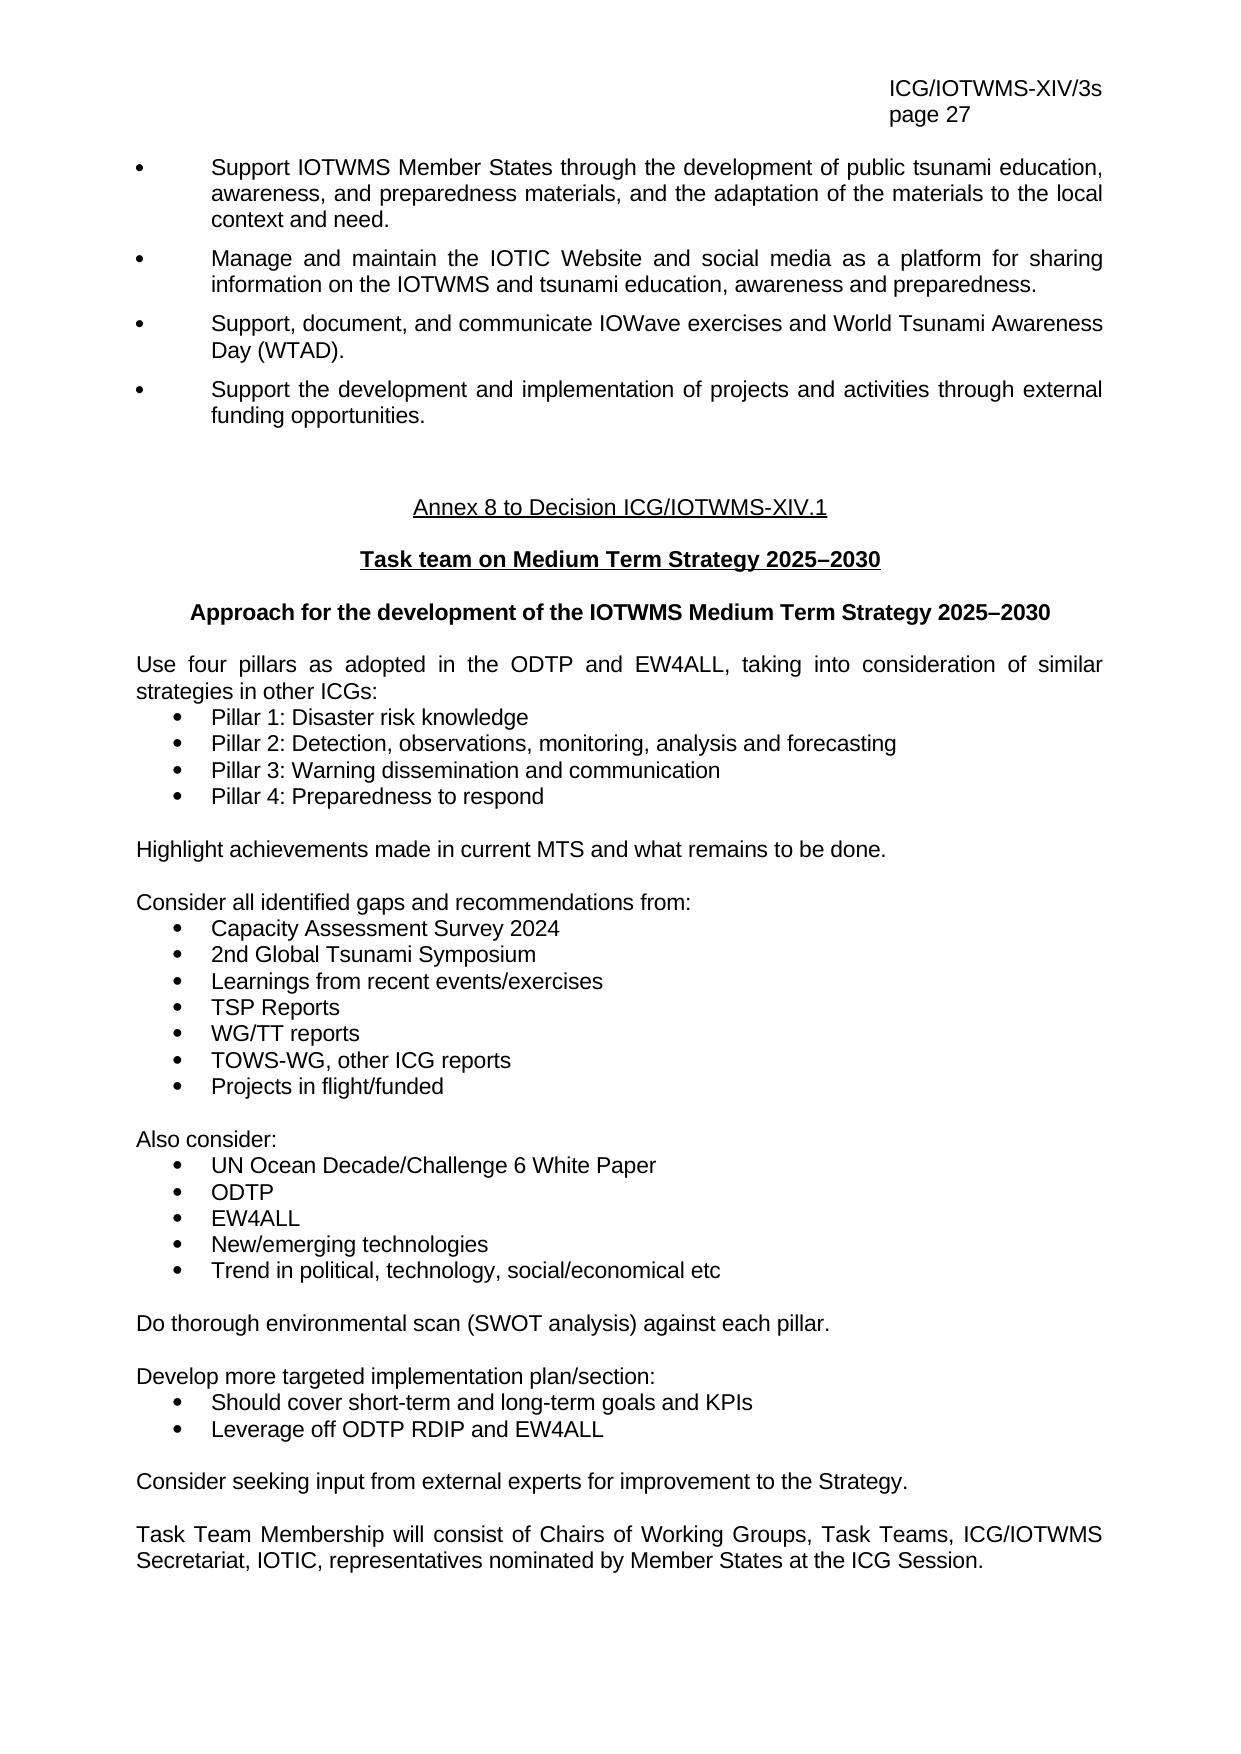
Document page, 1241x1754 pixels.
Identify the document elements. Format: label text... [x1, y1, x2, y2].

list Capacity Assessment Survey 2024 [173, 915, 1104, 941]
list Pillar 4: Preparedness to respond [173, 783, 1104, 809]
text Task Team Membership will consist of Chairs of Working Groups, Task Teams, ICG/IOTWMS Secretariat, IOTIC, representatives nominated by Member States at the ICG Session. [136, 1521, 1104, 1574]
list TSP Reports [173, 994, 1104, 1020]
list Support the development and implementation of projects and activities through external funding opportunities. [136, 376, 1104, 428]
text Develop more targeted implementation plan/section: [136, 1363, 1104, 1389]
text Consider seeking input from external experts for improvement to the Strategy. [136, 1468, 1104, 1495]
list Support IOTWMS Member States through the development of public tsunami education, awareness, and preparedness materials, and the adaptation of the materials to the local context and need. [136, 153, 1104, 233]
text Do thorough environmental scan (SWOT analysis) against each pillar. [136, 1310, 1104, 1337]
list New/emerging technologies [173, 1231, 1104, 1257]
list Pillar 3: Warning dissemination and communication [173, 757, 1104, 783]
list Support, document, and communicate IOWave exercises and World Tsunami Awareness Day (WTAD). [136, 310, 1104, 363]
list UN Ocean Decade/Challenge 6 White Paper [173, 1152, 1104, 1178]
list Should cover short-term and long-term goals and KPIs [173, 1389, 1104, 1416]
list 2nd Global Tsunami Symposium [173, 941, 1104, 968]
list Learnings from recent events/exercises [173, 968, 1104, 994]
list TOWS-WG, other ICG reports [173, 1047, 1104, 1073]
list Manage and maintain the IOTIC Website and social media as a platform for sharing information on the IOTWMS and tsunami education, awareness and preparedness. [136, 245, 1104, 298]
list WG/TT reports [173, 1020, 1104, 1047]
list Pillar 1: Disaster risk knowledge [173, 704, 1104, 730]
text Consider all identified gaps and recommendations from: [136, 888, 1104, 915]
list EW4ALL [173, 1205, 1104, 1231]
text Use four pillars as adopted in the ODTP and EW4ALL, taking into consideration of similar strategies in other ICGs: [136, 651, 1104, 704]
text Also consider: [136, 1126, 1104, 1152]
text Task team on Medium Term Strategy 2025–2030 [136, 546, 1105, 572]
list Projects in flight/funded [173, 1073, 1104, 1099]
list ODTP [173, 1178, 1104, 1205]
list Trend in political, technology, social/economical etc [173, 1257, 1104, 1284]
text Approach for the development of the IOTWMS Medium Term Strategy 2025–2030 [136, 599, 1104, 625]
text Annex 8 to Decision ICG/IOTWMS-XIV.1 [136, 493, 1104, 520]
text Highlight achievements made in current MTS and what remains to be done. [136, 836, 1104, 862]
list Leverage off ODTP RDIP and EW4ALL [173, 1416, 1104, 1442]
list Pillar 2: Detection, observations, monitoring, analysis and forecasting [173, 730, 1104, 757]
